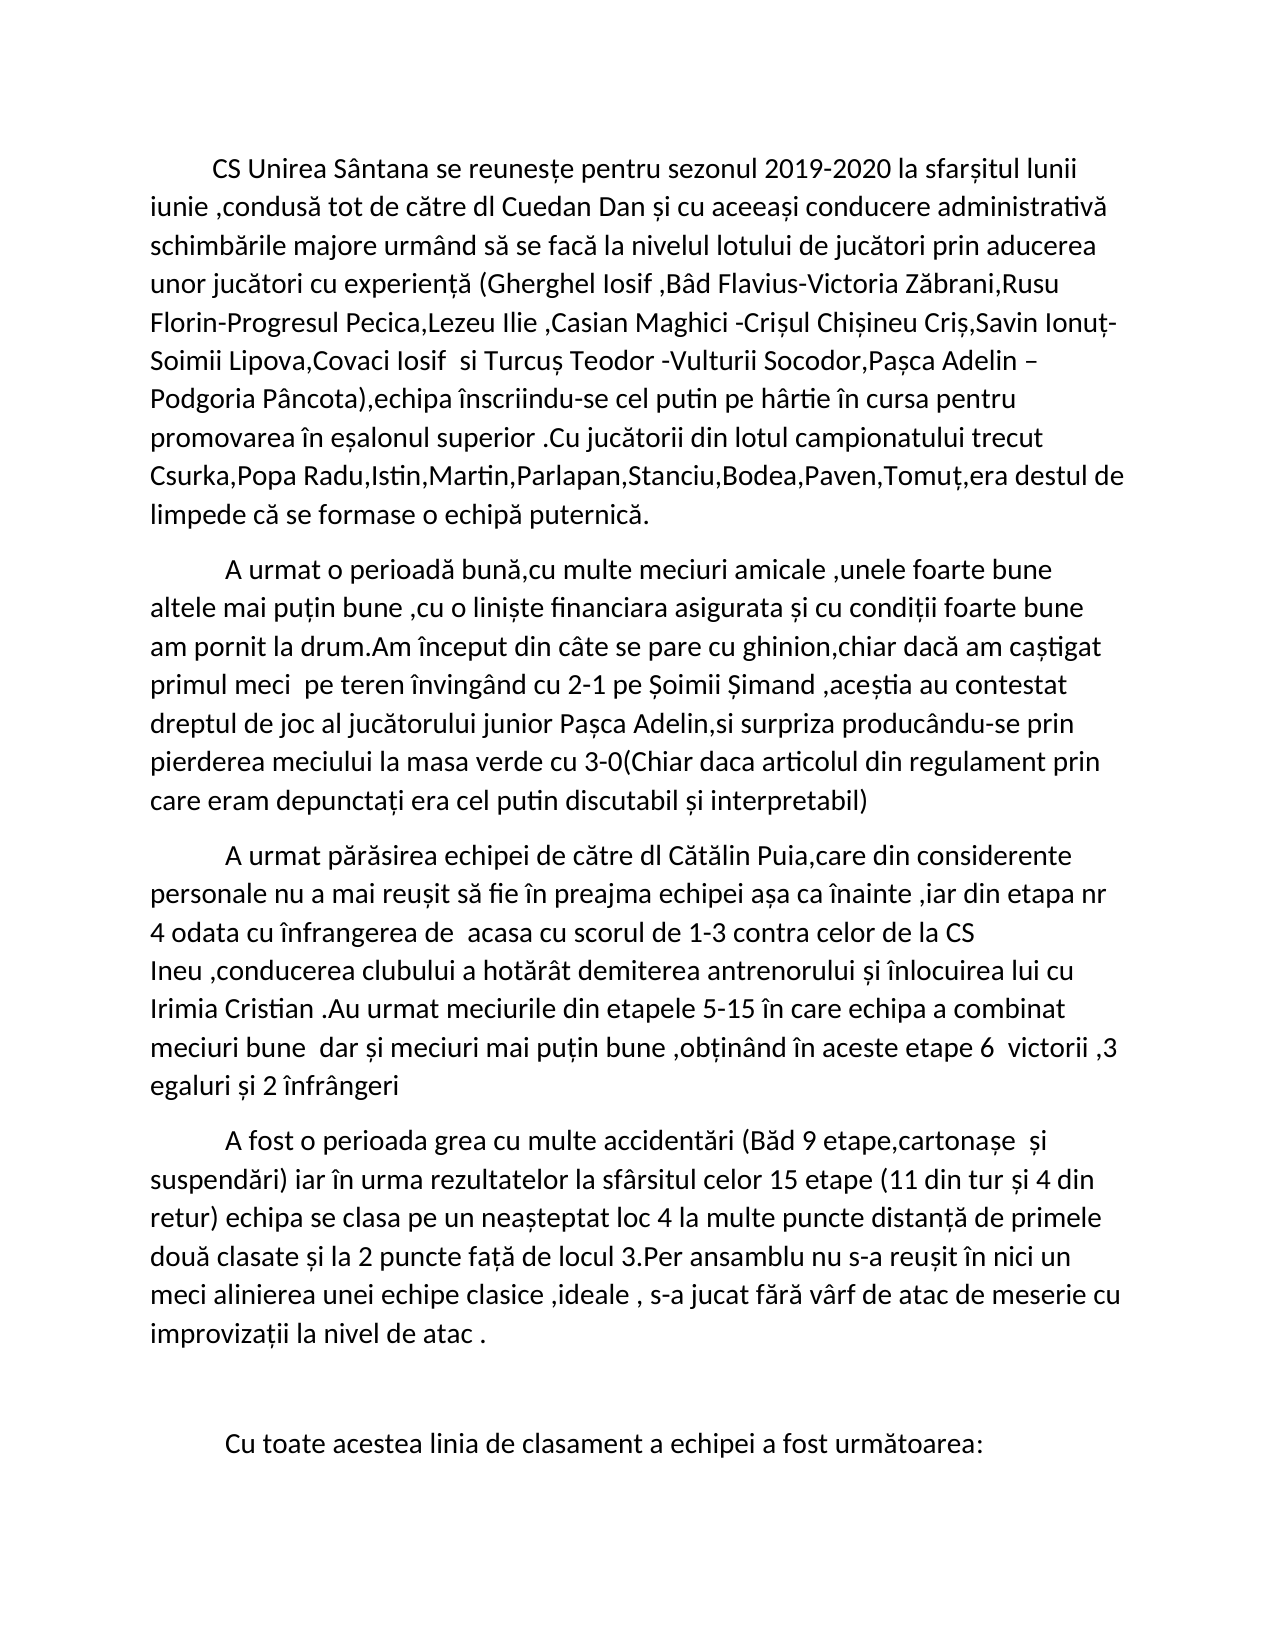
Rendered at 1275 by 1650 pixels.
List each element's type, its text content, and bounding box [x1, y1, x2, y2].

text CS Unirea Sântana se reunesțe pentru sezonul 2019-2020 la sfarșitul lunii iunie ,condusă tot de către dl Cuedan Dan și cu aceeași conducere administrativă schimbările majore urmând să se facă la nivelul lotului de jucători prin aducerea unor jucători cu experiență (Gherghel Iosif ,Bâd Flavius-Victoria Zăbrani,Rusu Florin-Progresul Pecica,Lezeu Ilie ,Casian Maghici -Crișul Chișineu Criș,Savin Ionuț-Soimii Lipova,Covaci Iosif si Turcuș Teodor -Vulturii Socodor,Pașca Adelin –Podgoria Pâncota),echipa înscriindu-se cel putin pe hârtie în cursa pentru promovarea în eșalonul superior .Cu jucătorii din lotul campionatului trecut Csurka,Popa Radu,Istin,Martin,Parlapan,Stanciu,Bodea,Paven,Tomuț,era destul de limpede că se formase o echipă puternică. [150, 150, 1125, 532]
text A fost o perioada grea cu multe accidentări (Băd 9 etape,cartonașe și suspendări) iar în urma rezultatelor la sfârsitul celor 15 etape (11 din tur și 4 din retur) echipa se clasa pe un neașteptat loc 4 la multe puncte distanță de primele două clasate și la 2 puncte față de locul 3.Per ansamblu nu s-a reușit în nici un meci alinierea unei echipe clasice ,ideale , s-a jucat fără vârf de atac de meserie cu improvizații la nivel de atac . [150, 1122, 1125, 1350]
text Cu toate acestea linia de clasament a echipei a fost următoarea: [150, 1425, 1125, 1461]
text A urmat o perioadă bună,cu multe meciuri amicale ,unele foarte bune altele mai puțin bune ,cu o liniște financiara asigurata și cu condiții foarte bune am pornit la drum.Am început din câte se pare cu ghinion,chiar dacă am caștigat primul meci pe teren învingând cu 2-1 pe Șoimii Șimand ,aceștia au contestat dreptul de joc al jucătorului junior Pașca Adelin,si surpriza producându-se prin pierderea meciului la masa verde cu 3-0(Chiar daca articolul din regulament prin care eram depunctați era cel putin discutabil și interpretabil) [150, 551, 1125, 817]
text A urmat părăsirea echipei de către dl Cătălin Puia,care din considerente personale nu a mai reușit să fie în preajma echipei așa ca înainte ,iar din etapa nr 4 odata cu înfrangerea de acasa cu scorul de 1-3 contra celor de la CS Ineu ,conducerea clubului a hotărât demiterea antrenorului și înlocuirea lui cu Irimia Cristian .Au urmat meciurile din etapele 5-15 în care echipa a combinat meciuri bune dar și meciuri mai puțin bune ,obținând în aceste etape 6 victorii ,3 egaluri și 2 înfrângeri [150, 837, 1125, 1103]
